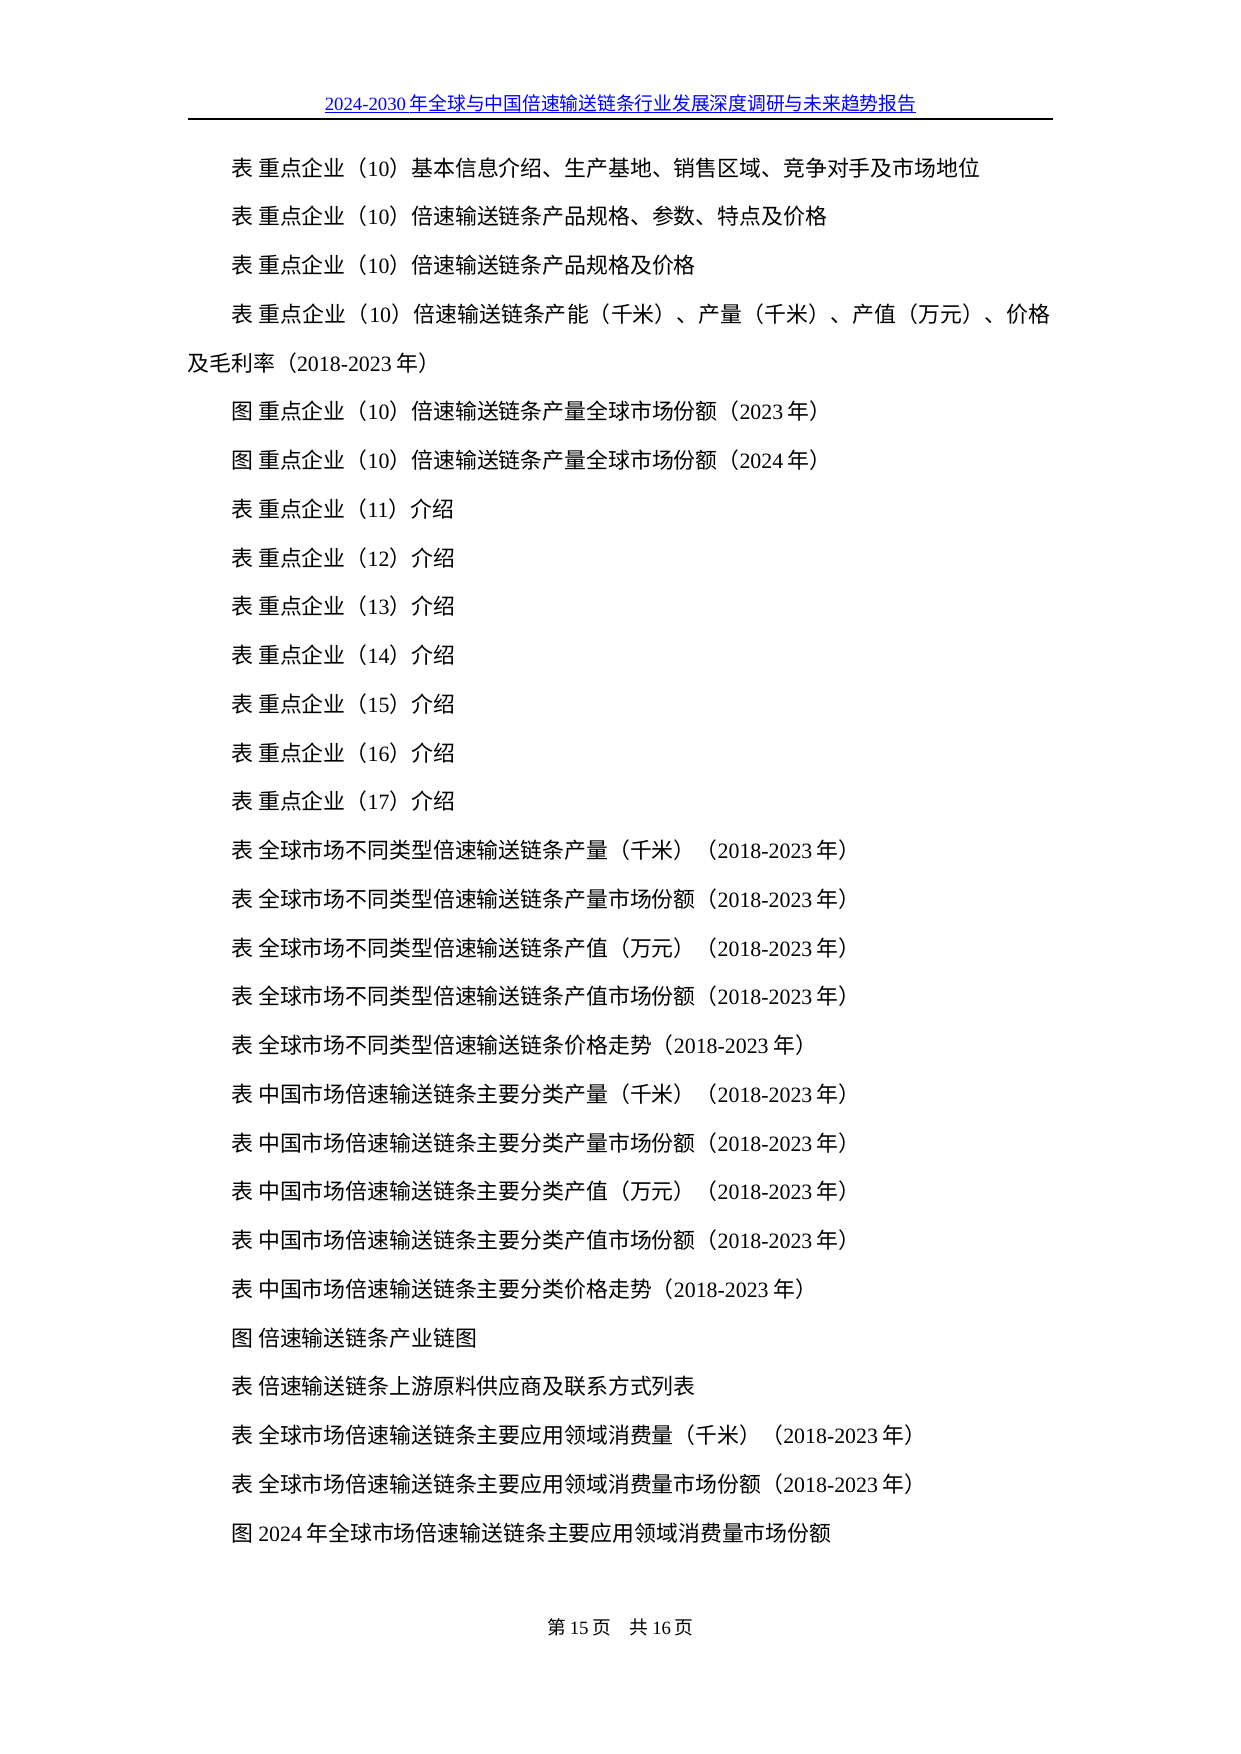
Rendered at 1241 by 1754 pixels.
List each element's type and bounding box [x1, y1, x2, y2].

text [187, 150, 1053, 1548]
